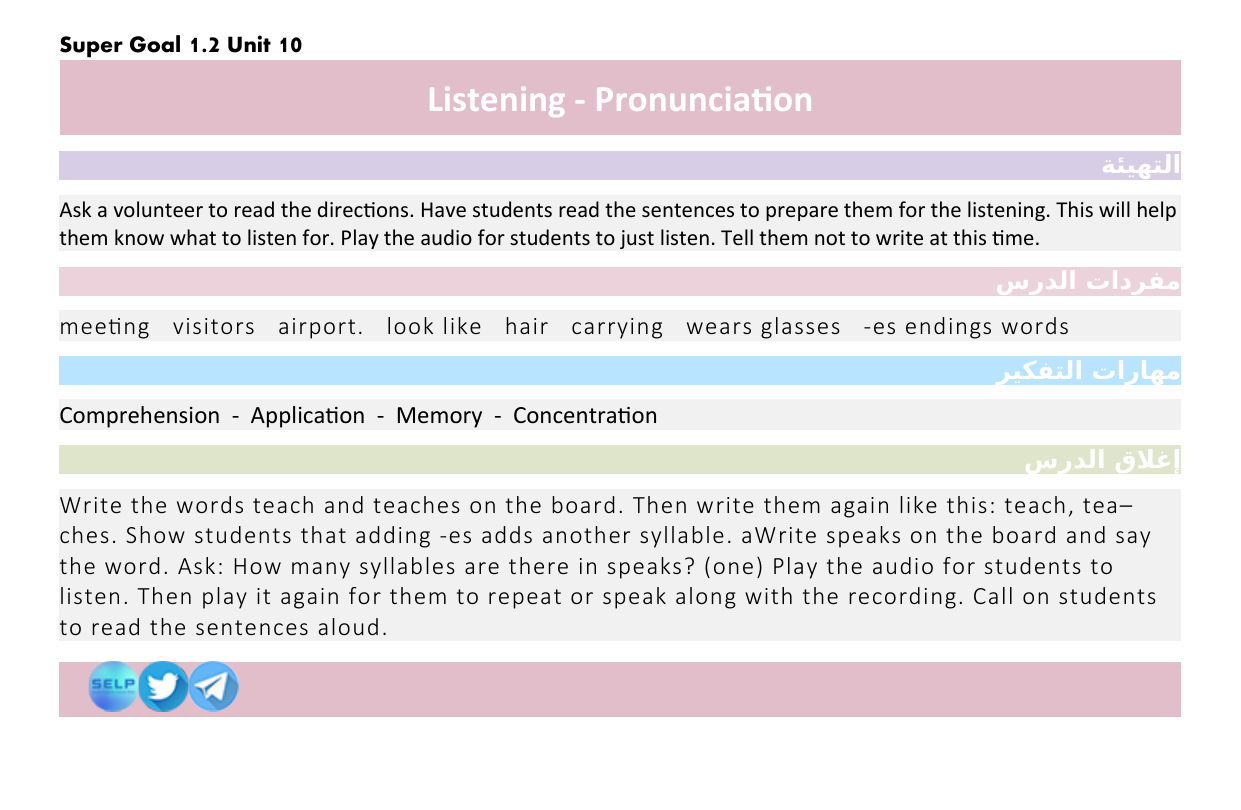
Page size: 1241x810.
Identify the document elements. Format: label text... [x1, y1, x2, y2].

text مهارات التفكير [59, 356, 1181, 385]
picture [88, 661, 239, 712]
text التهيئة [59, 151, 1181, 180]
text مفردات الدرس [59, 267, 1181, 296]
text إغلاق الدرس [59, 445, 1181, 474]
